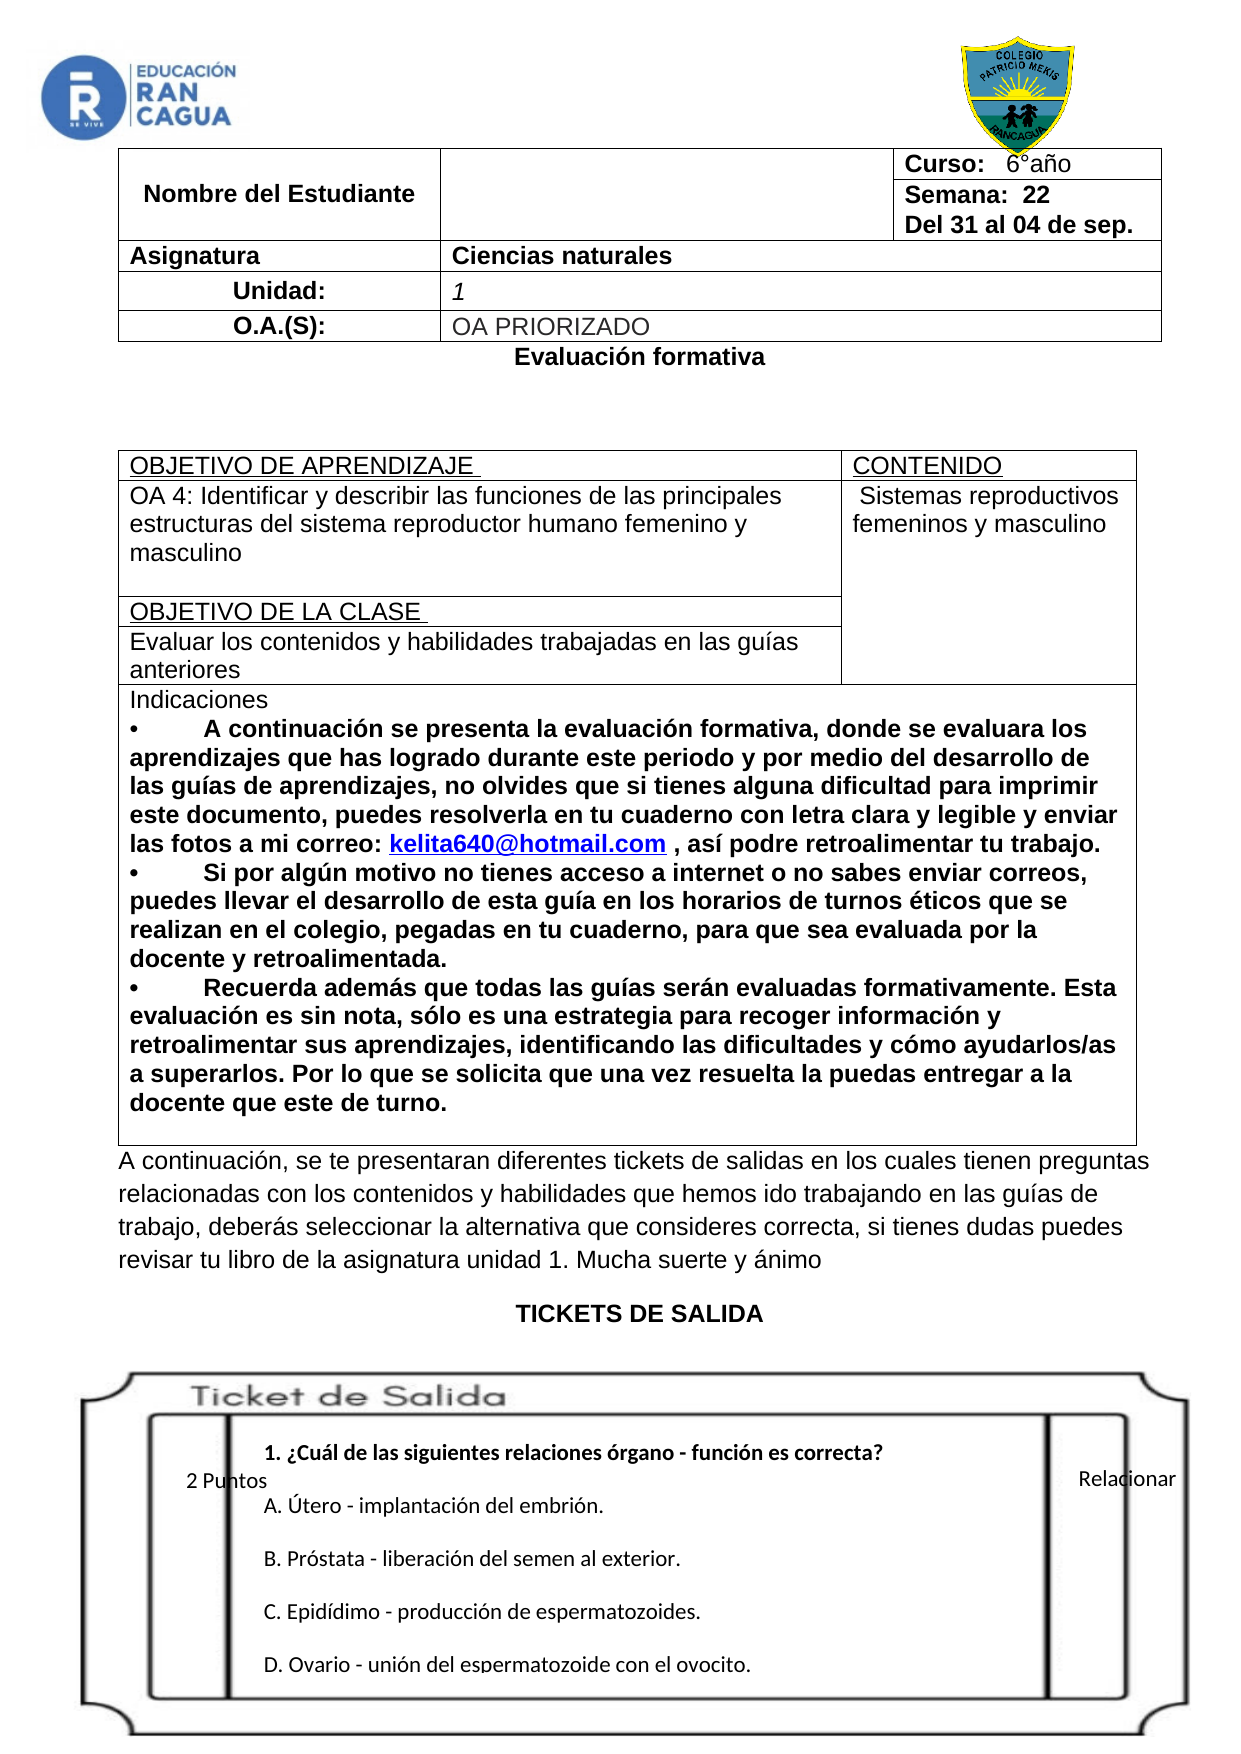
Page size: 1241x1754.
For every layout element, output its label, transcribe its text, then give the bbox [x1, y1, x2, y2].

table_header Curso: 6°año [894, 149, 1161, 179]
text TICKETS DE SALIDA [118, 1299, 1161, 1328]
table_cell Evaluar los contenidos y habilidades trabajadas en las guías anteriores [119, 627, 841, 684]
table_cell O.A.(S): [119, 311, 440, 341]
table_cell Semana: 22 Del 31 al 04 de sep. [894, 180, 1161, 240]
text Evaluación formativa [118, 342, 1161, 371]
table_cell OBJETIVO DE LA CLASE [119, 597, 841, 626]
table_cell Sistemas reproductivos femeninos y masculino [842, 481, 1136, 684]
table_cell Asignatura [119, 241, 440, 271]
table_cell Indicaciones • A continuación se presenta la evaluación formativa, donde se evaluara los aprendizajes que has logrado durante este periodo y por medio del desarrollo de las guías de aprendizajes, no olvides que si tienes alguna dificultad para imprimir este documento, puedes resolverla en tu cuaderno con letra clara y legible y enviar las fotos a mi correo: kelita640@hotmail.com , así podre retroalimentar tu trabajo. • Si por algún motivo no tienes acceso a internet o no sabes enviar correos, puedes llevar el desarrollo de esta guía en los horarios de turnos éticos que se realizan en el colegio, pegadas en tu cuaderno, para que sea evaluada por la docente y retroalimentada. • Recuerda además que todas las guías serán evaluadas formativamente. Esta evaluación es sin nota, sólo es una estrategia para recoger información y retroalimentar sus aprendizajes, identificando las dificultades y cómo ayudarlos/as a superarlos. Por lo que se solicita que una vez resuelta la puedas entregar a la docente que este de turno. [119, 685, 1136, 1145]
table_cell Unidad: [119, 272, 440, 310]
picture [951, 20, 1084, 148]
table_cell 1 [441, 272, 1161, 310]
table_header Nombre del Estudiante [119, 149, 440, 240]
table_header CONTENIDO [842, 451, 1136, 480]
table_cell Ciencias naturales [441, 241, 1161, 271]
table_header [441, 149, 893, 240]
picture [26, 40, 251, 153]
table_cell OA PRIORIZADO [441, 311, 1161, 341]
picture [73, 1370, 1192, 1737]
text A continuación, se te presentaran diferentes tickets de salidas en los cuales tienen preguntas relacionadas con los contenidos y habilidades que hemos ido trabajando en las guías de trabajo, deberás seleccionar la alternativa que consideres correcta, si tienes dudas puedes revisar tu libro de la asignatura unidad 1. Mucha suerte y ánimo [118, 1146, 1161, 1274]
table_header OBJETIVO DE APRENDIZAJE [119, 451, 841, 480]
table_cell OA 4: Identificar y describir las funciones de las principales estructuras del sistema reproductor humano femenino y masculino [119, 481, 841, 596]
